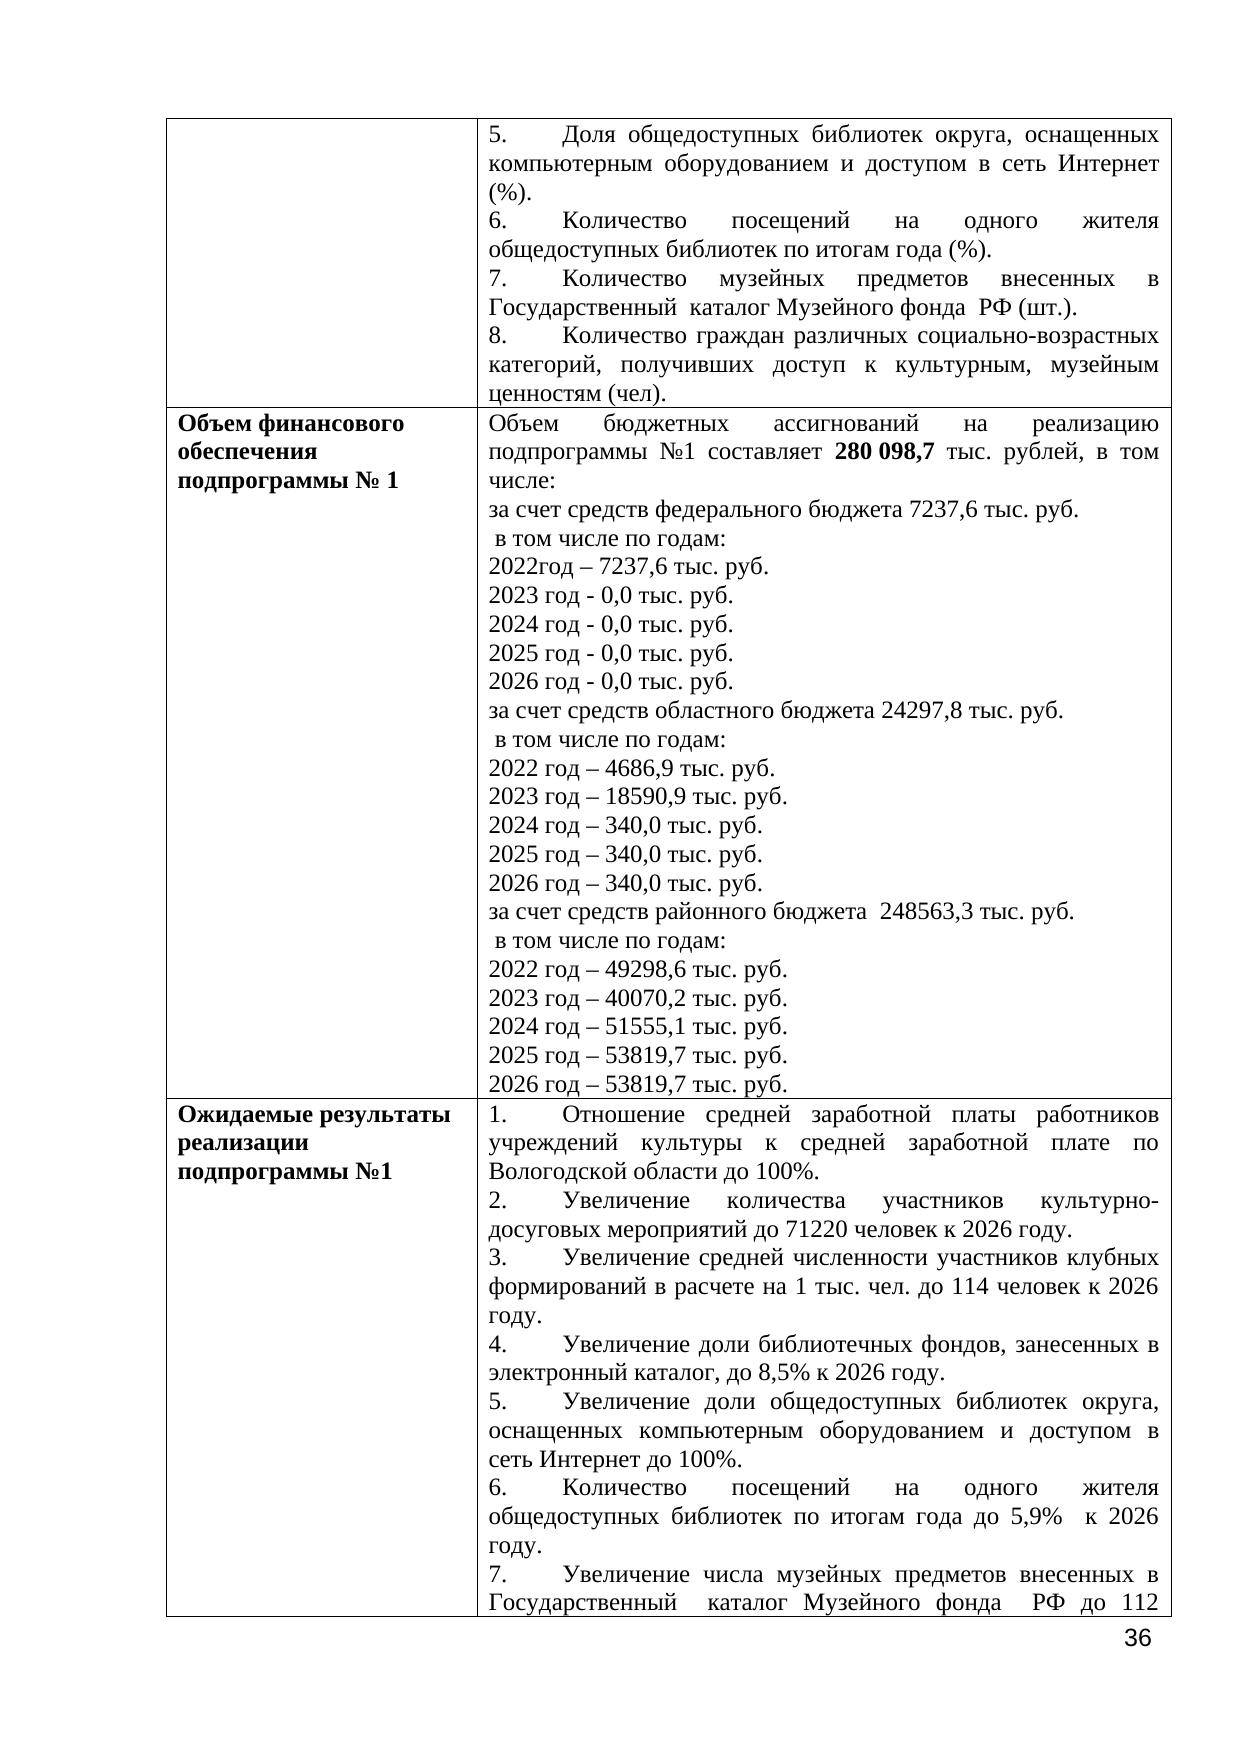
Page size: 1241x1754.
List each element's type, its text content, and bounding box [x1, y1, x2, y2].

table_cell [167, 1099, 477, 1616]
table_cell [167, 119, 477, 407]
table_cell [478, 119, 1171, 407]
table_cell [478, 1099, 1171, 1616]
table_cell Объем бюджетных ассигнований на реализацию подпрограммы №1 составляет 280 098,7 тыс. рублей, в том числе: за счет средств федерального бюджета 7237,6 тыс. руб. в том числе по годам: 2022год – 7237,6 тыс. руб. 2023 год - 0,0 тыс. руб. 2024 год - 0,0 тыс. руб. 2025 год - 0,0 тыс. руб. 2026 год - 0,0 тыс. руб. за счет средств областного бюджета 24297,8 тыс. руб. в том числе по годам: 2022 год – 4686,9 тыс. руб. 2023 год – 18590,9 тыс. руб. 2024 год – 340,0 тыс. руб. 2025 год – 340,0 тыс. руб. 2026 год – 340,0 тыс. руб. за счет средств районного бюджета 248563,3 тыс. руб. в том числе по годам: 2022 год – 49298,6 тыс. руб. 2023 год – 40070,2 тыс. руб. 2024 год – 51555,1 тыс. руб. 2025 год – 53819,7 тыс. руб. 2026 год – 53819,7 тыс. руб. [478, 408, 1171, 1098]
table_cell Объем финансового обеспечения подпрограммы № 1 [167, 408, 477, 1098]
